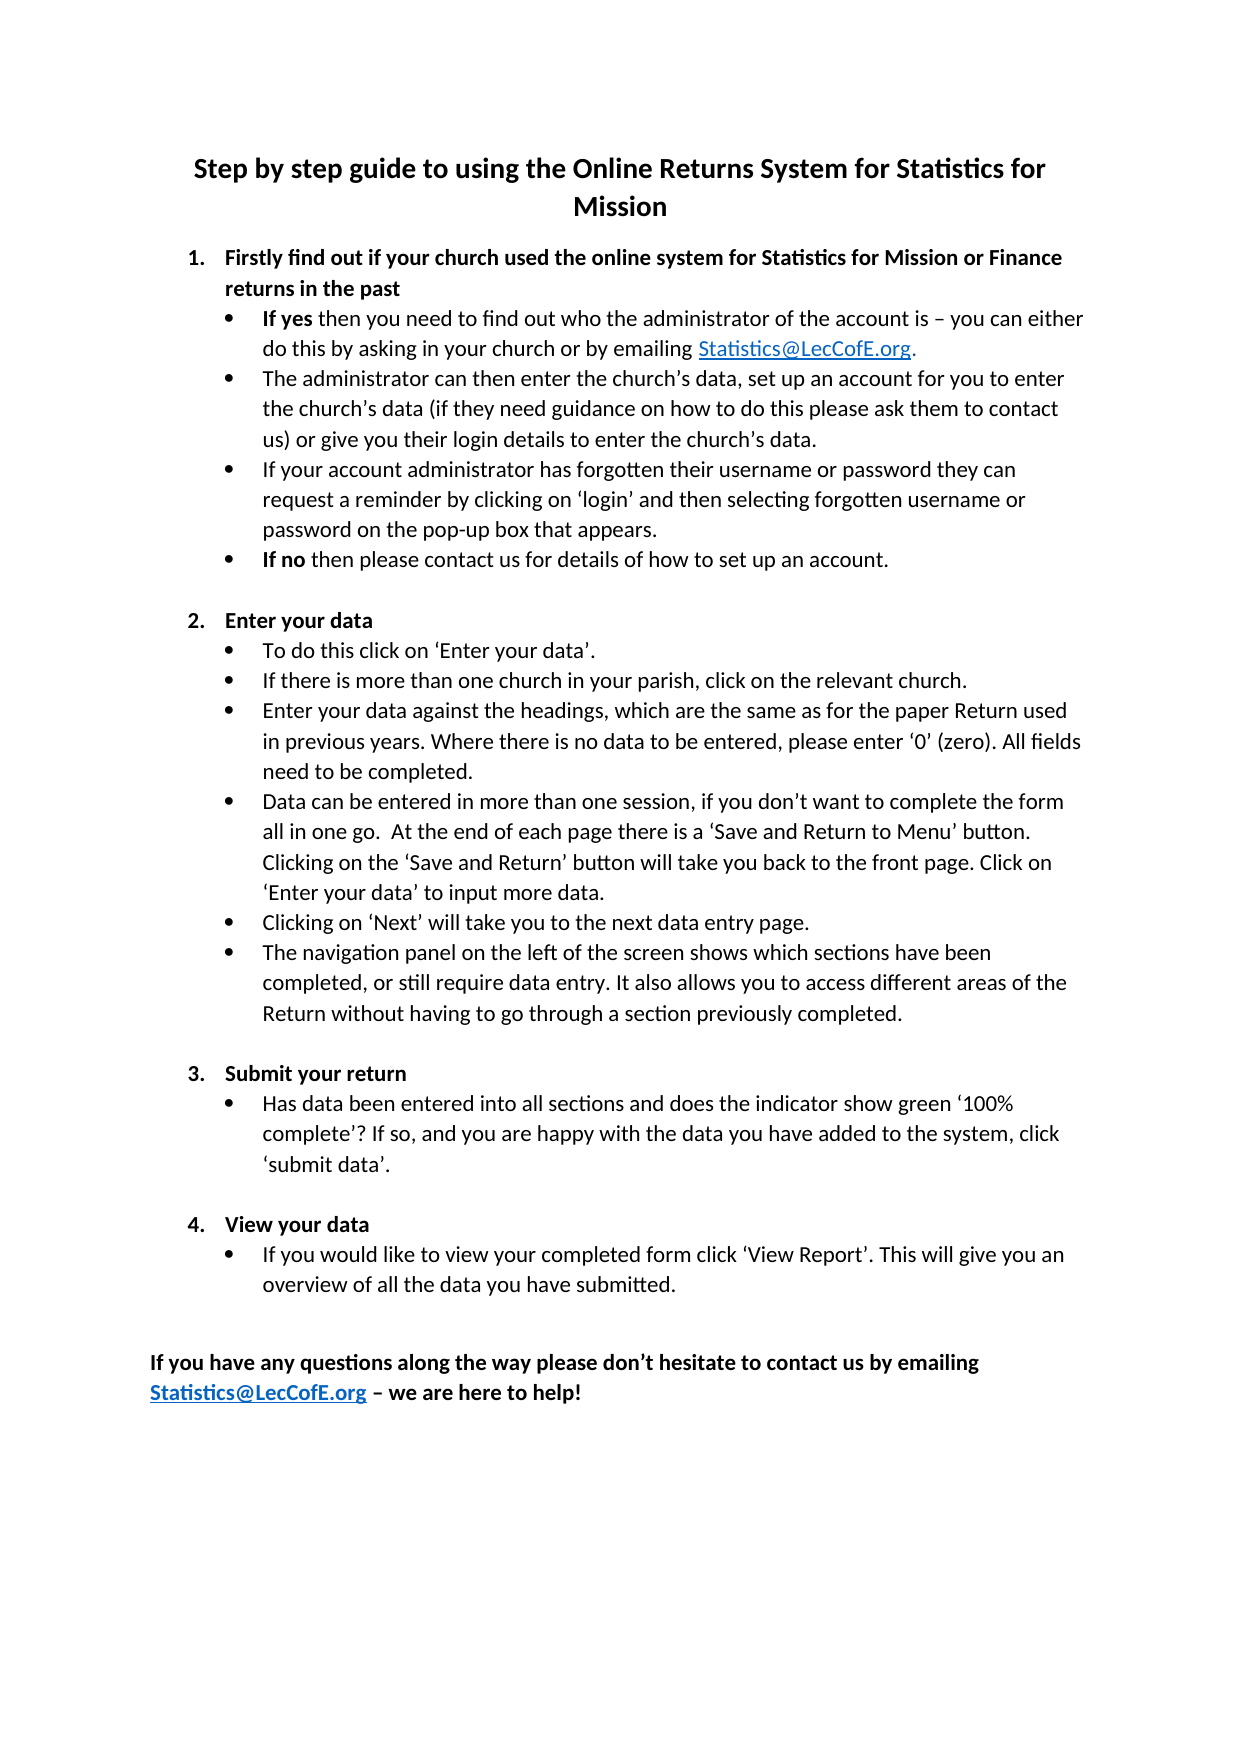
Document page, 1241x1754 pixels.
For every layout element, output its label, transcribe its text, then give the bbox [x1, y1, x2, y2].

list If your account administrator has forgotten their username or password they can request a reminder by clicking on ‘login’ and then selecting forgotten username or password on the pop-up box that appears. [225, 455, 1090, 543]
list If no then please contact us for details of how to set up an account. [225, 546, 1090, 574]
text Step by step guide to using the Online Returns System for Statistics for Mission [150, 150, 1090, 224]
list Firstly find out if your church used the online system for Statistics for Mission or Finance returns in the past [187, 243, 1090, 302]
list If you would like to view your completed form click ‘View Report’. This will give you an overview of all the data you have submitted. [225, 1240, 1090, 1299]
list Submit your return [187, 1059, 1090, 1087]
list If yes then you need to find out who the administrator of the account is – you can either do this by asking in your church or by emailing Statistics@LecCofE.org. [225, 304, 1090, 362]
list Has data been entered into all sections and does the indicator show green ‘100% complete’? If so, and you are happy with the data you have added to the system, click ‘submit data’. [225, 1089, 1090, 1178]
list Clicking on ‘Next’ will take you to the next data entry page. [225, 908, 1090, 936]
list The navigation panel on the left of the screen shows which sections have been completed, or still require data entry. It also allows you to access different areas of the Return without having to go through a section previously completed. [225, 938, 1090, 1027]
list Enter your data against the headings, which are the same as for the paper Return used in previous years. Where there is no data to be entered, please enter ‘0’ (zero). All fields need to be completed. [225, 697, 1090, 785]
list If there is more than one church in your parish, click on the relevant church. [225, 666, 1090, 694]
list Enter your data [187, 606, 1090, 634]
list Data can be entered in more than one session, if you don’t want to complete the form all in one go. At the end of each page there is a ‘Save and Return to Menu’ button. Clicking on the ‘Save and Return’ button will take you back to the front page. Click on ‘Enter your data’ to input more data. [225, 787, 1090, 906]
text If you have any questions along the way please don’t hesitate to contact us by emailing Statistics@LecCofE.org – we are here to help! [150, 1348, 1090, 1406]
list View your data [187, 1210, 1090, 1238]
list To do this click on ‘Enter your data’. [225, 636, 1090, 664]
list The administrator can then enter the church’s data, set up an account for you to enter the church’s data (if they need guidance on how to do this please ask them to contact us) or give you their login details to enter the church’s data. [225, 364, 1090, 453]
